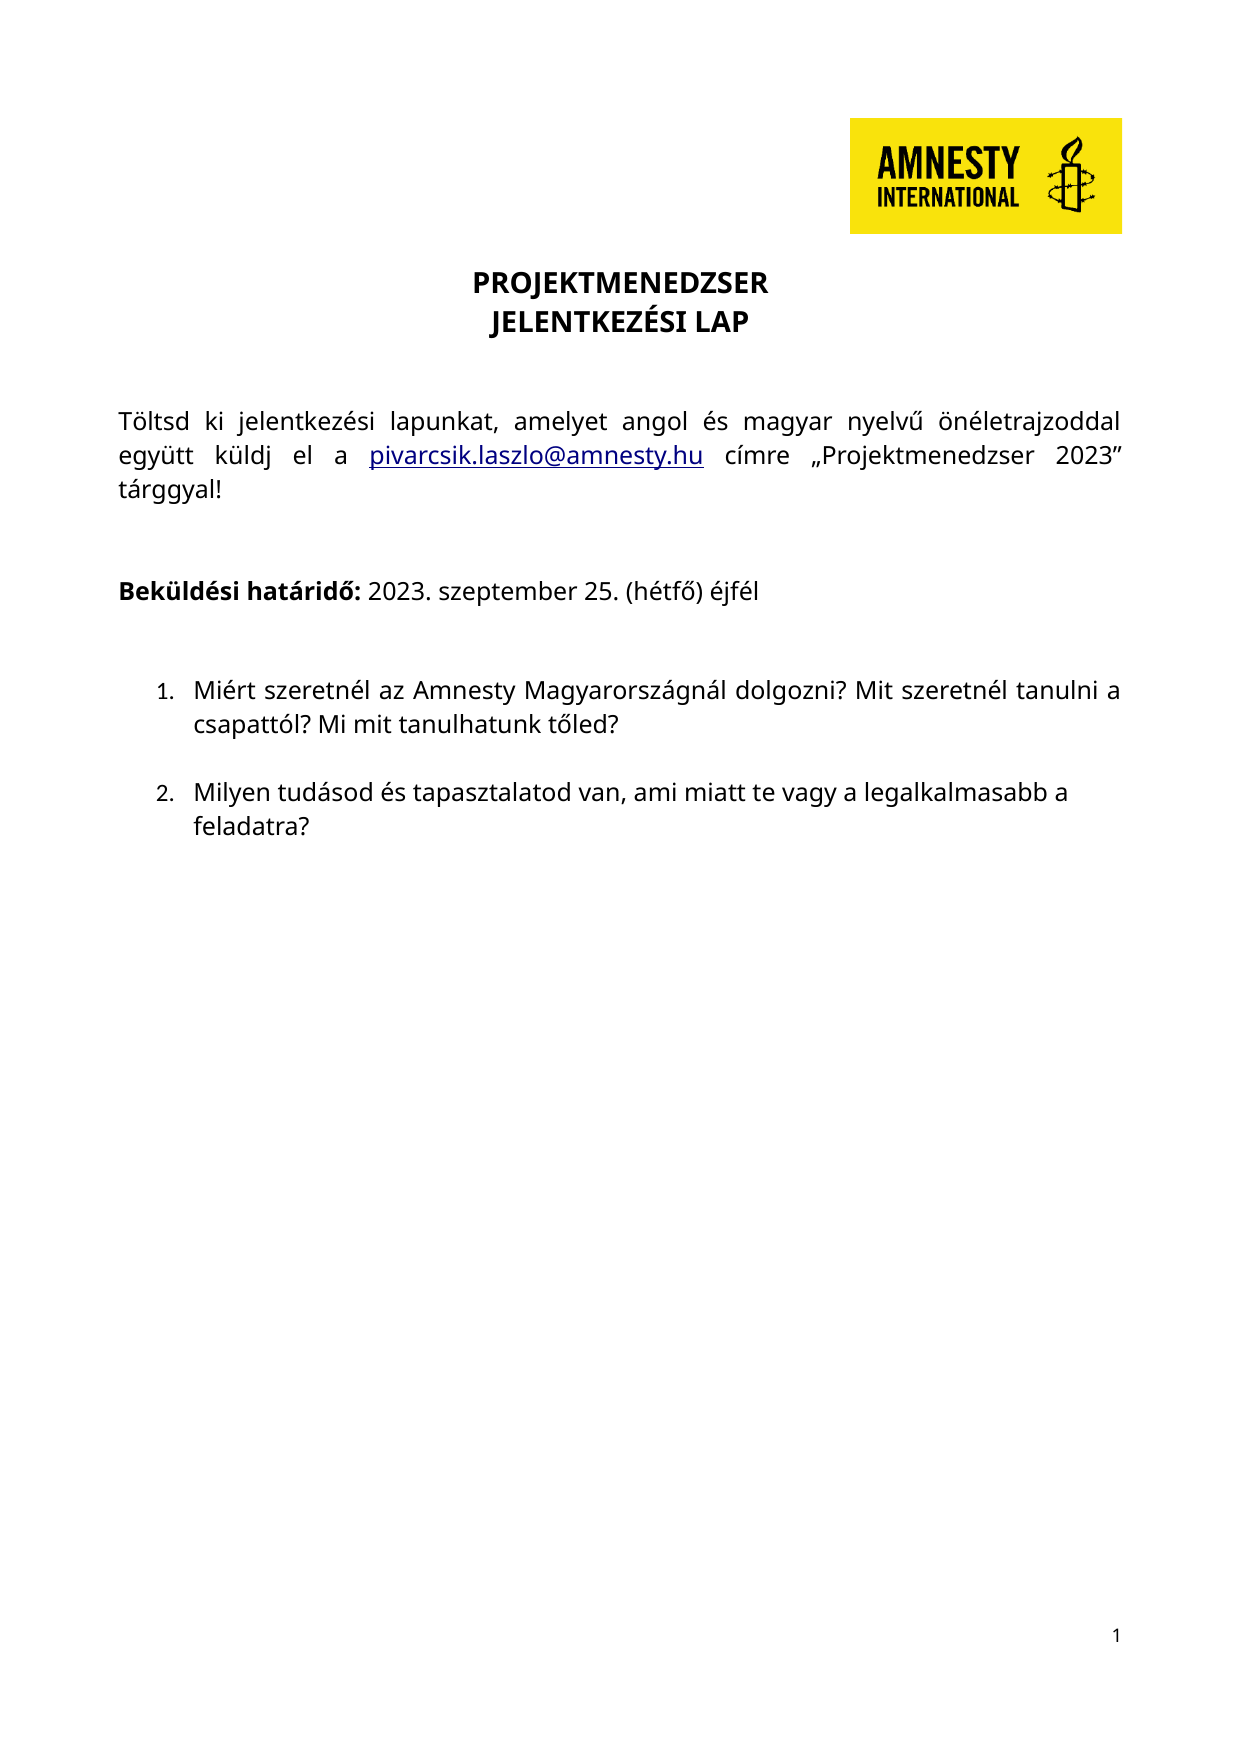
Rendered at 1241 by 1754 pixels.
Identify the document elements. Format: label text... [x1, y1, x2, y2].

text JELENTKEZÉSI LAP [118, 302, 1122, 341]
text Beküldési határidő: 2023. szeptember 25. (hétfő) éjfél [118, 574, 1122, 608]
text Töltsd ki jelentkezési lapunkat, amelyet angol és magyar nyelvű önéletrajzoddal együtt küldj el a pivarcsik.laszlo@amnesty.hu címre „Projektmenedzser 2023” tárggyal! [118, 404, 1122, 506]
text PROJEKTMENEDZSER [118, 262, 1122, 302]
list Milyen tudásod és tapasztalatod van, ami miatt te vagy a legalkalmasabb a feladatra? [156, 775, 1122, 843]
picture [850, 118, 1123, 234]
list Miért szeretnél az Amnesty Magyarországnál dolgozni? Mit szeretnél tanulni a csapattól? Mi mit tanulhatunk tőled? [156, 673, 1122, 741]
